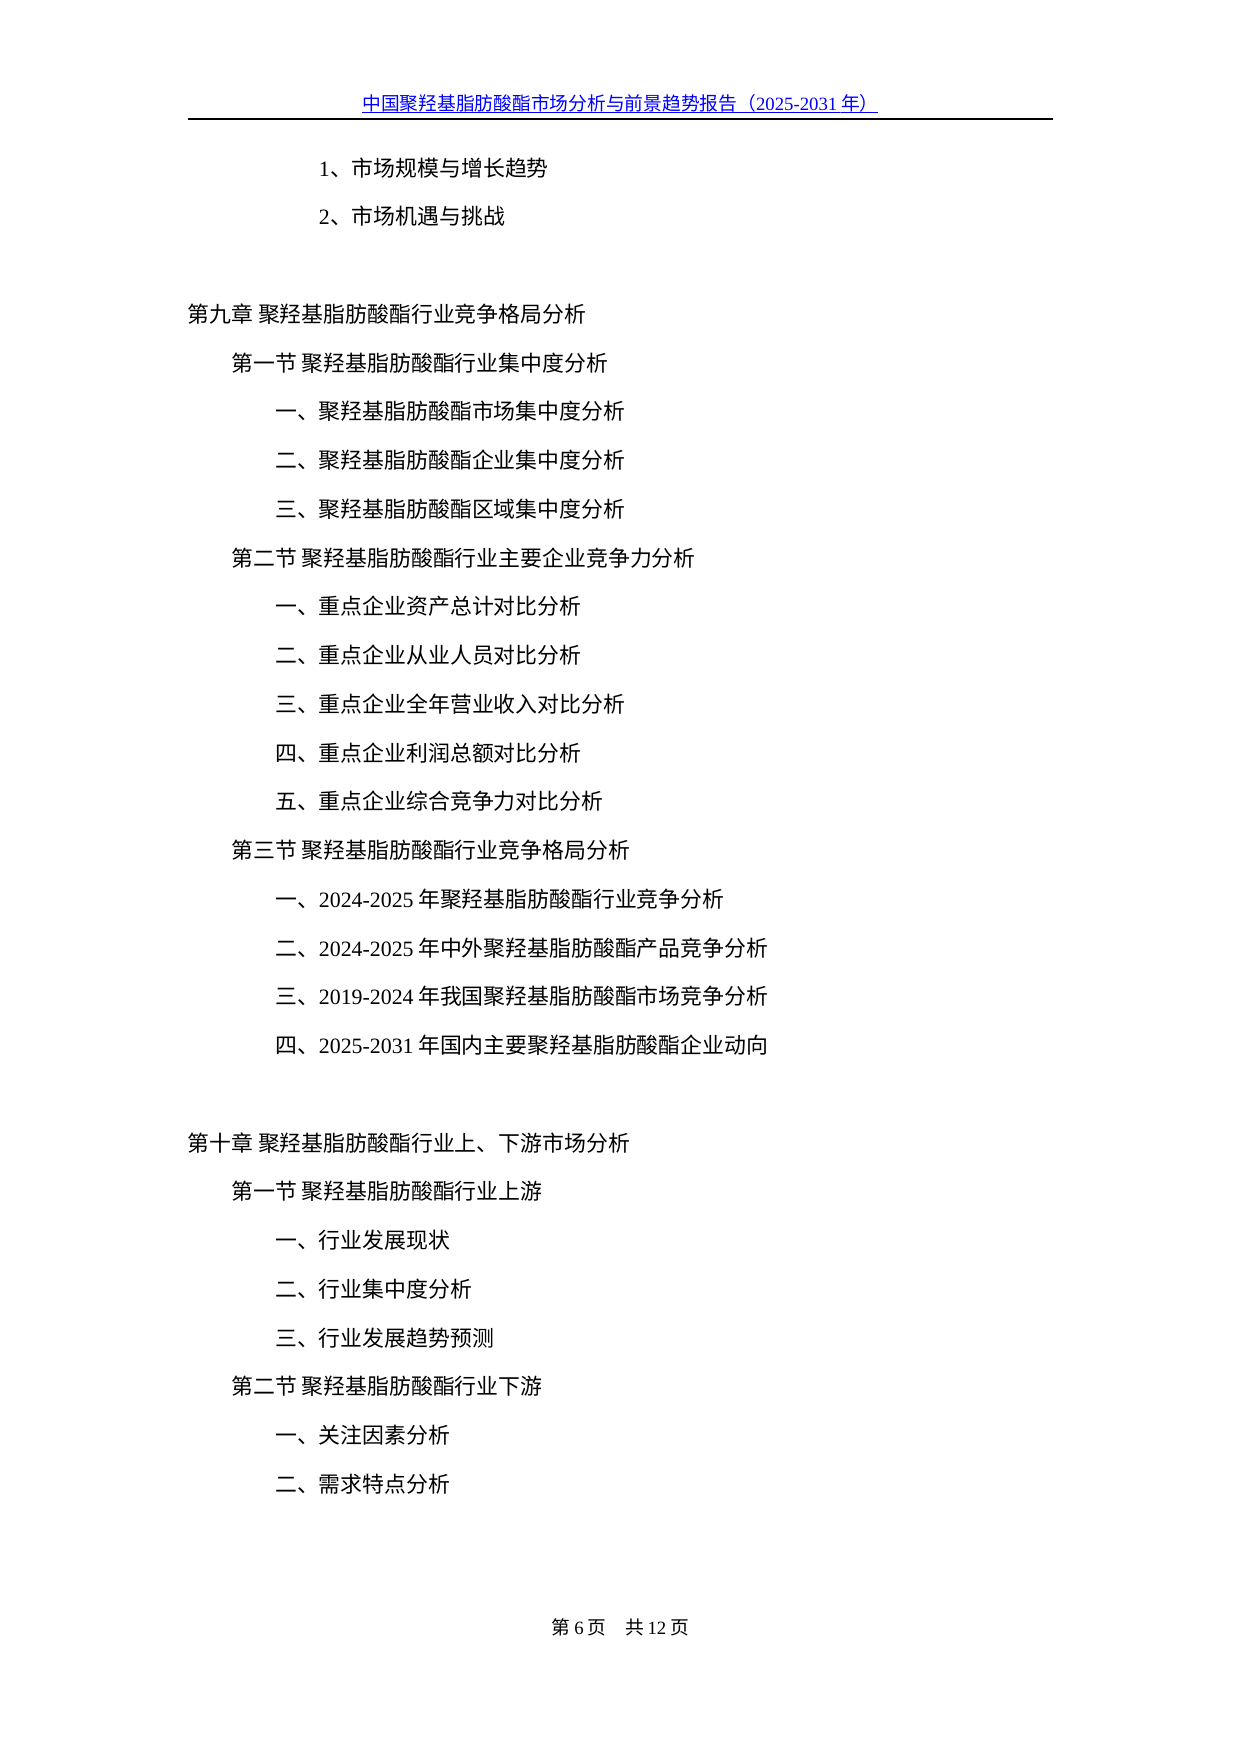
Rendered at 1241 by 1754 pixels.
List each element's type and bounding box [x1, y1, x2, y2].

text [187, 150, 1053, 1499]
